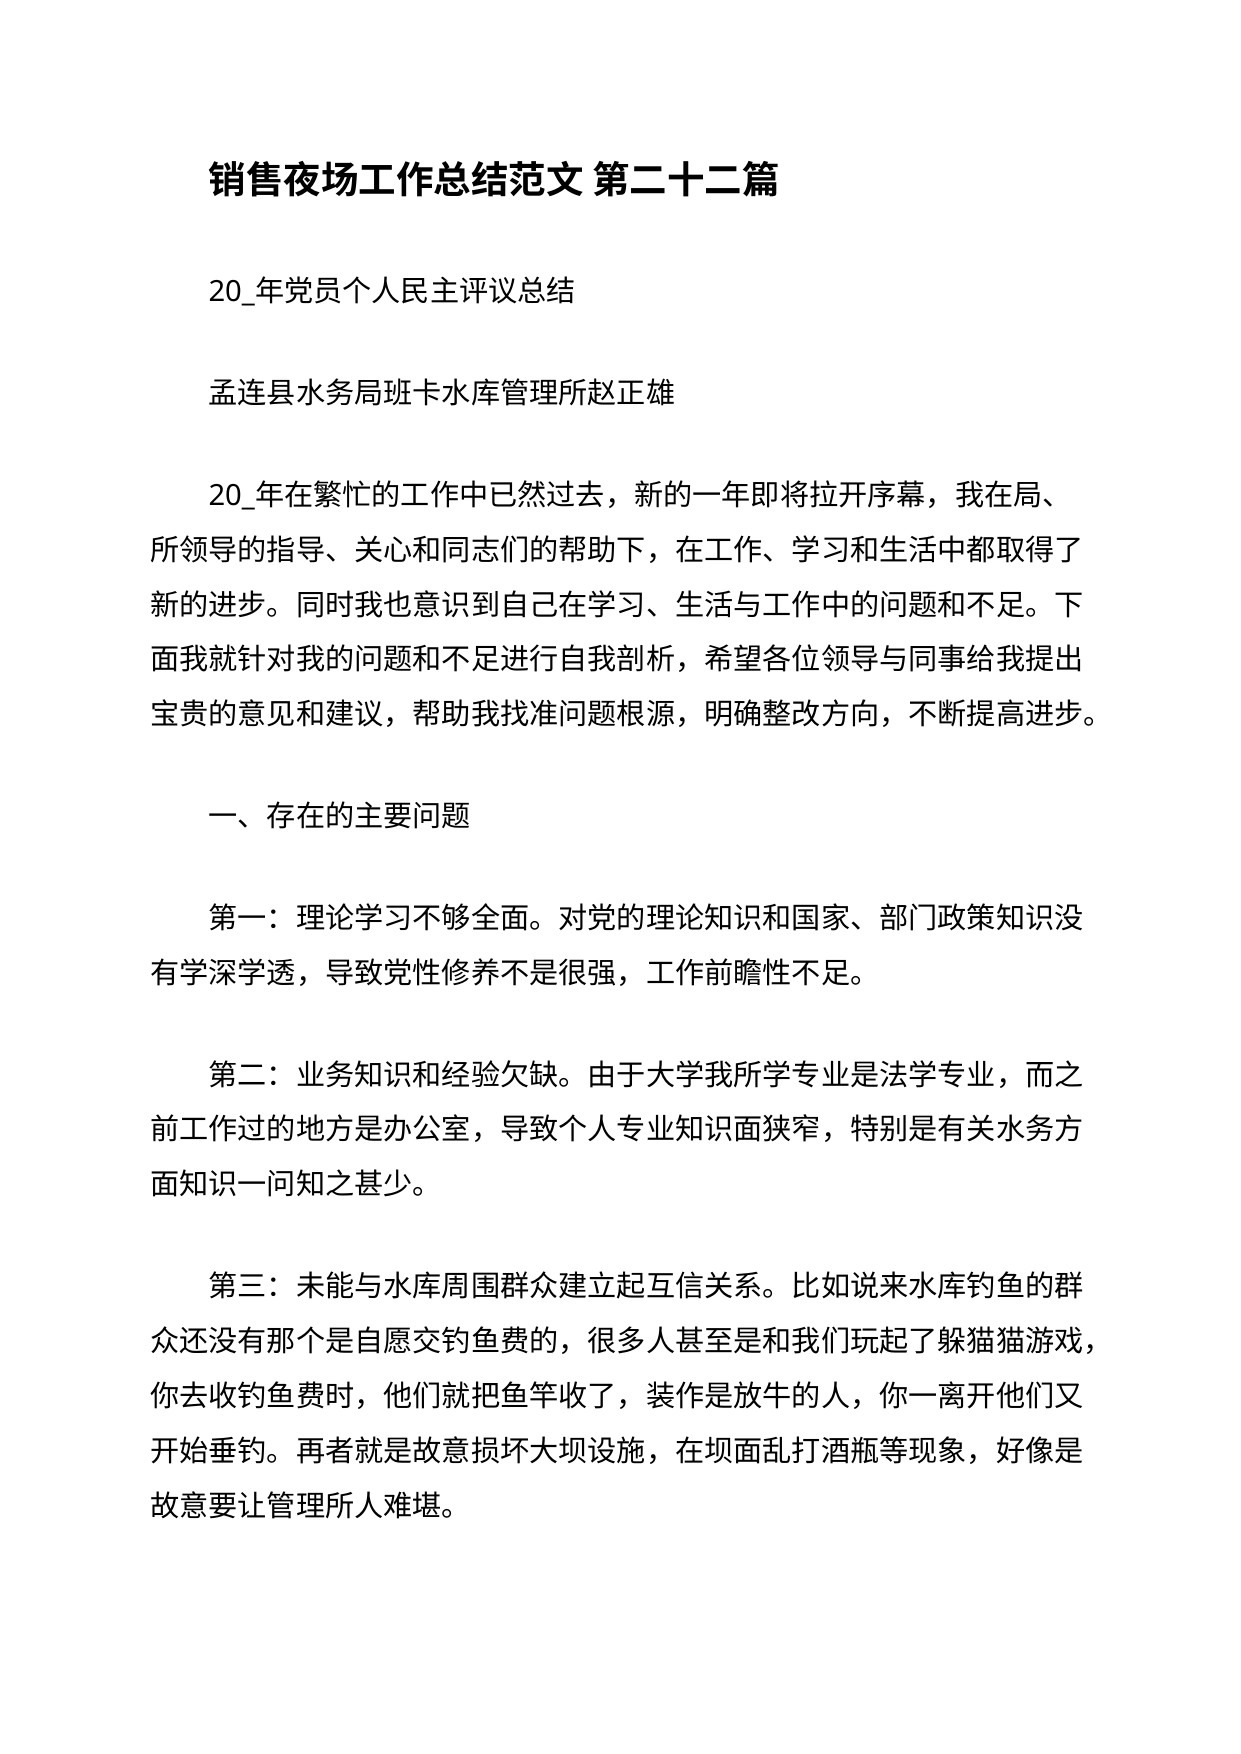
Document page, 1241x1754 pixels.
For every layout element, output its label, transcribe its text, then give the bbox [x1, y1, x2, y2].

text 一、存在的主要问题 [150, 793, 1090, 835]
text 20_年在繁忙的工作中已然过去，新的一年即将拉开序幕，我在局、所领导的指导、关心和同志们的帮助下，在工作、学习和生活中都取得了新的进步。同时我也意识到自己在学习、生活与工作中的问题和不足。下面我就针对我的问题和不足进行自我剖析，希望各位领导与同事给我提出宝贵的意见和建议，帮助我找准问题根源，明确整改方向，不断提高进步。 [150, 471, 1090, 733]
text 20_年党员个人民主评议总结 [150, 267, 1090, 310]
text 销售夜场工作总结范文 第二十二篇 [150, 150, 1090, 204]
text 第三：未能与水库周围群众建立起互信关系。比如说来水库钓鱼的群众还没有那个是自愿交钓鱼费的，很多人甚至是和我们玩起了躲猫猫游戏，你去收钓鱼费时，他们就把鱼竿收了，装作是放牛的人，你一离开他们又开始垂钓。再者就是故意损坏大坝设施，在坝面乱打酒瓶等现象，好像是故意要让管理所人难堪。 [150, 1263, 1090, 1524]
text 第二：业务知识和经验欠缺。由于大学我所学专业是法学专业，而之前工作过的地方是办公室，导致个人专业知识面狭窄，特别是有关水务方面知识一问知之甚少。 [150, 1051, 1090, 1203]
text 第一：理论学习不够全面。对党的理论知识和国家、部门政策知识没有学深学透，导致党性修养不是很强，工作前瞻性不足。 [150, 894, 1090, 992]
text 孟连县水务局班卡水库管理所赵正雄 [150, 369, 1090, 412]
